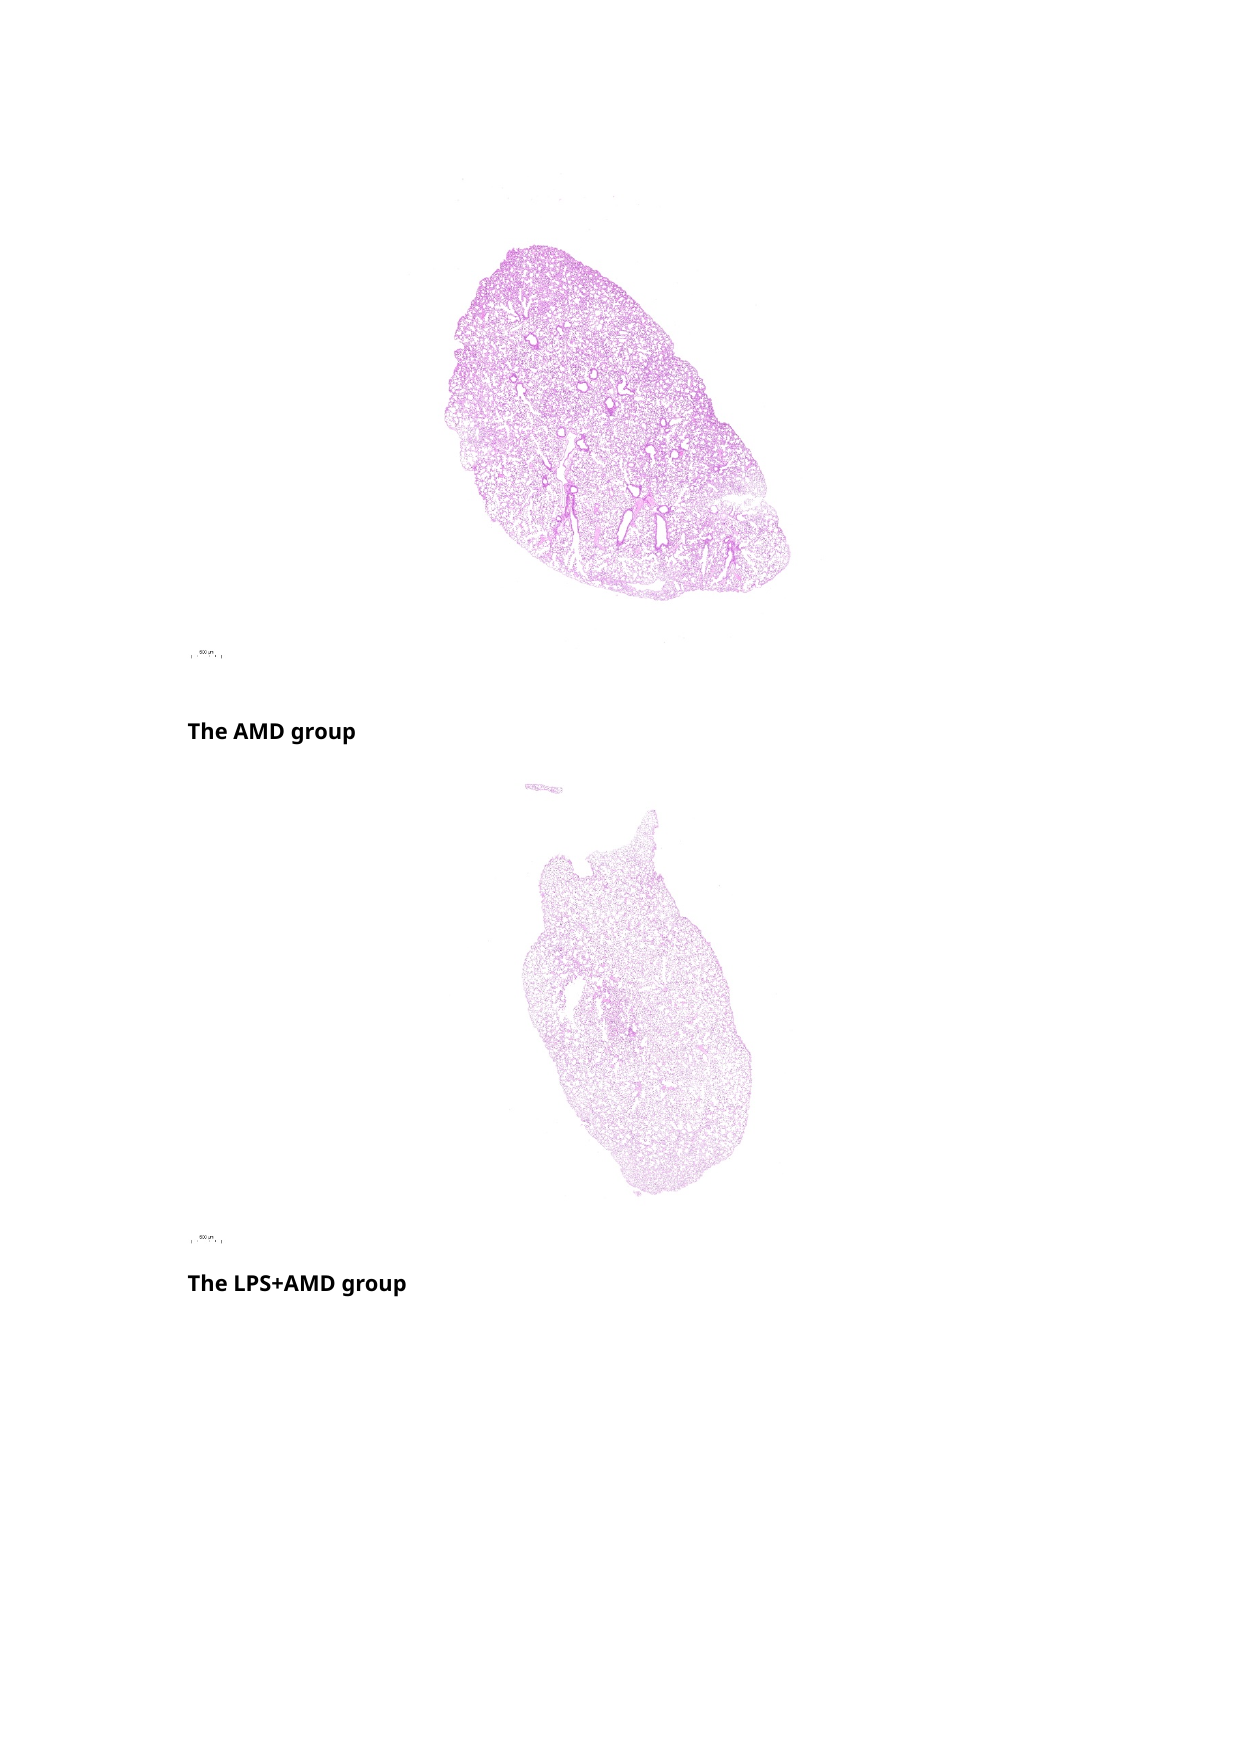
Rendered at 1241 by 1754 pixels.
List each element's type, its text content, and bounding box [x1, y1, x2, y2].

picture [187, 162, 1053, 661]
picture [187, 747, 1053, 1246]
text The LPS+AMD group [187, 1267, 1053, 1299]
text The AMD group [187, 714, 1053, 747]
